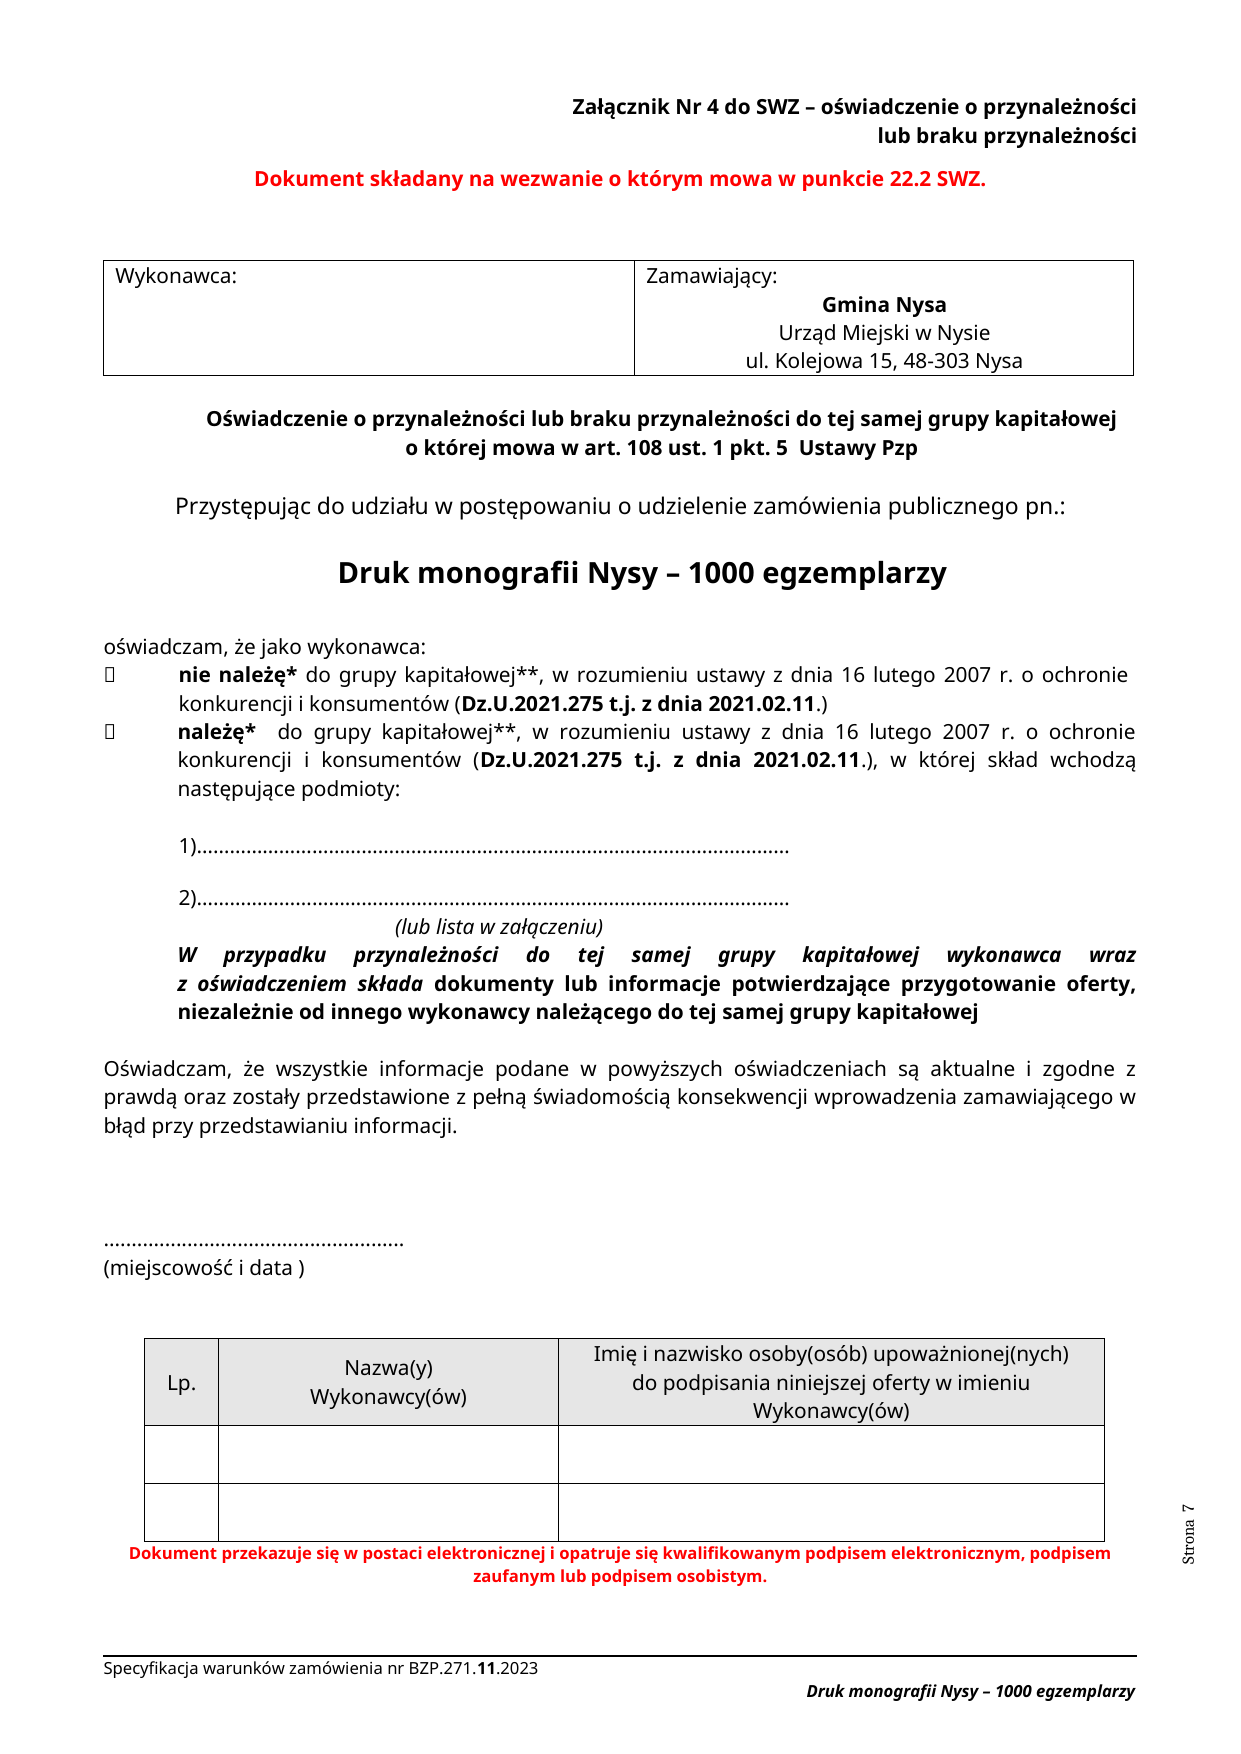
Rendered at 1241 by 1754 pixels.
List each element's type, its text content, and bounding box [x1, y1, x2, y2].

text Oświadczam, że wszystkie informacje podane w powyższych oświadczeniach są aktualne i zgodne z prawdą oraz zostały przedstawione z pełną świadomością konsekwencji wprowadzenia zamawiającego w błąd przy przedstawianiu informacji. [103, 1054, 1137, 1139]
table_cell [219, 1426, 558, 1483]
text  należę* do grupy kapitałowej**, w rozumieniu ustawy z dnia 16 lutego 2007 r. o ochronie konkurencji i konsumentów (Dz.U.2021.275 t.j. z dnia 2021.02.11.), w której skład wchodzą następujące podmioty: [103, 717, 1137, 802]
text 2)……………………………………………………………………………………………… [103, 883, 1137, 912]
list Oświadczenie o przynależności lub braku przynależności do tej samej grupy kapitałowej o której mowa w art. 108 ust. 1 pkt. 5 Ustawy Pzp [186, 404, 1137, 461]
text oświadczam, że jako wykonawca: [103, 632, 1137, 660]
text (lub lista w załączeniu) [103, 912, 1137, 940]
table_header Imię i nazwisko osoby(osób) upoważnionej(nych) do podpisania niniejszej oferty w imieniu Wykonawcy(ów) [559, 1339, 1104, 1425]
table_cell [559, 1484, 1104, 1541]
table_header Nazwa(y) Wykonawcy(ów) [219, 1339, 558, 1425]
table_header Lp. [145, 1339, 218, 1425]
subtitle Przystępując do udziału w postępowaniu o udzielenie zamówienia publicznego pn.: [103, 490, 1137, 521]
table_cell [559, 1426, 1104, 1483]
table_header Zamawiający: Gmina Nysa Urząd Miejski w Nysie ul. Kolejowa 15, 48-303 Nysa [635, 261, 1133, 375]
text ...................................................... [103, 1224, 1137, 1253]
text Dokument składany na wezwanie o którym mowa w punkcie 22.2 SWZ. [103, 164, 1137, 193]
text Załącznik Nr 4 do SWZ – oświadczenie o przynależności lub braku przynależności [502, 92, 1137, 149]
text (miejscowość i data ) [103, 1253, 1137, 1281]
text  nie należę* do grupy kapitałowej**, w rozumieniu ustawy z dnia 16 lutego 2007 r. o ochronie konkurencji i konsumentów (Dz.U.2021.275 t.j. z dnia 2021.02.11.) [103, 660, 1137, 717]
table_cell [145, 1484, 218, 1541]
text 1)……………………………………………………………………………………………… [103, 831, 1137, 859]
text Druk monografii Nysy – 1000 egzemplarzy [148, 552, 1137, 592]
text W przypadku przynależności do tej samej grupy kapitałowej wykonawca wraz z oświadczeniem składa dokumenty lub informacje potwierdzające przygotowanie oferty, niezależnie od innego wykonawcy należącego do tej samej grupy kapitałowej [177, 940, 1137, 1026]
table_cell [145, 1426, 218, 1483]
table_cell [219, 1484, 558, 1541]
text Dokument przekazuje się w postaci elektronicznej i opatruje się kwalifikowanym podpisem elektronicznym, podpisem zaufanym lub podpisem osobistym. [103, 1542, 1137, 1587]
table_header Wykonawca: [104, 261, 634, 375]
